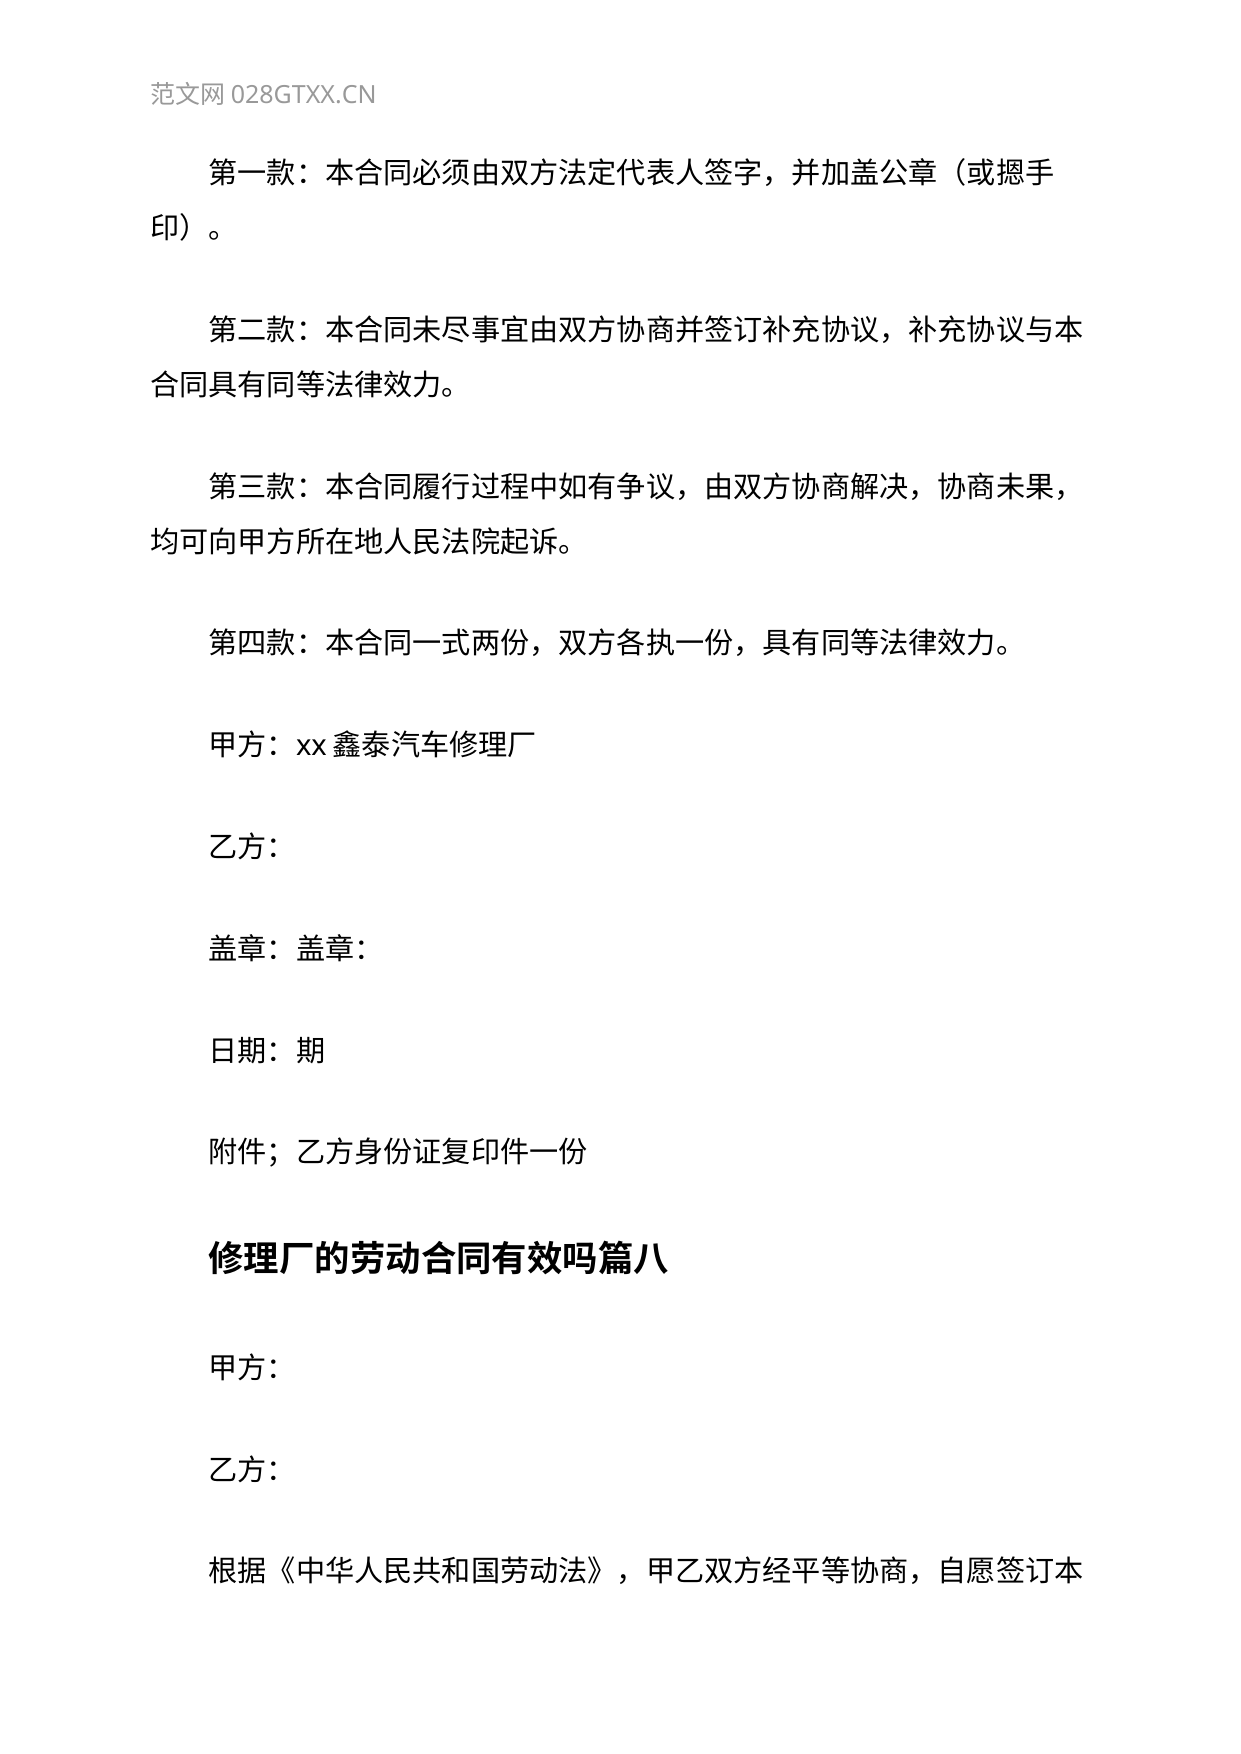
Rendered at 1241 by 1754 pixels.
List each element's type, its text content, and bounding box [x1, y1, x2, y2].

text 第一款：本合同必须由双方法定代表人签字，并加盖公章（或摁手印）。 [150, 150, 1090, 247]
text 第三款：本合同履行过程中如有争议，由双方协商解决，协商未果，均可向甲方所在地人民法院起诉。 [150, 463, 1090, 561]
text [150, 1548, 1090, 1590]
text 日期：期 [150, 1027, 1090, 1069]
text 第二款：本合同未尽事宜由双方协商并签订补充协议，补充协议与本合同具有同等法律效力。 [150, 307, 1090, 404]
text 第四款：本合同一式两份，双方各执一份，具有同等法律效力。 [150, 620, 1090, 662]
text 甲方： [150, 1344, 1090, 1387]
text 附件；乙方身份证复印件一份 [150, 1129, 1090, 1171]
text 乙方： [150, 1446, 1090, 1488]
text 甲方：xx鑫泰汽车修理厂 [150, 722, 1090, 764]
text 修理厂的劳动合同有效吗篇八 [150, 1231, 1090, 1282]
text 盖章：盖章： [150, 926, 1090, 968]
text 乙方： [150, 824, 1090, 866]
